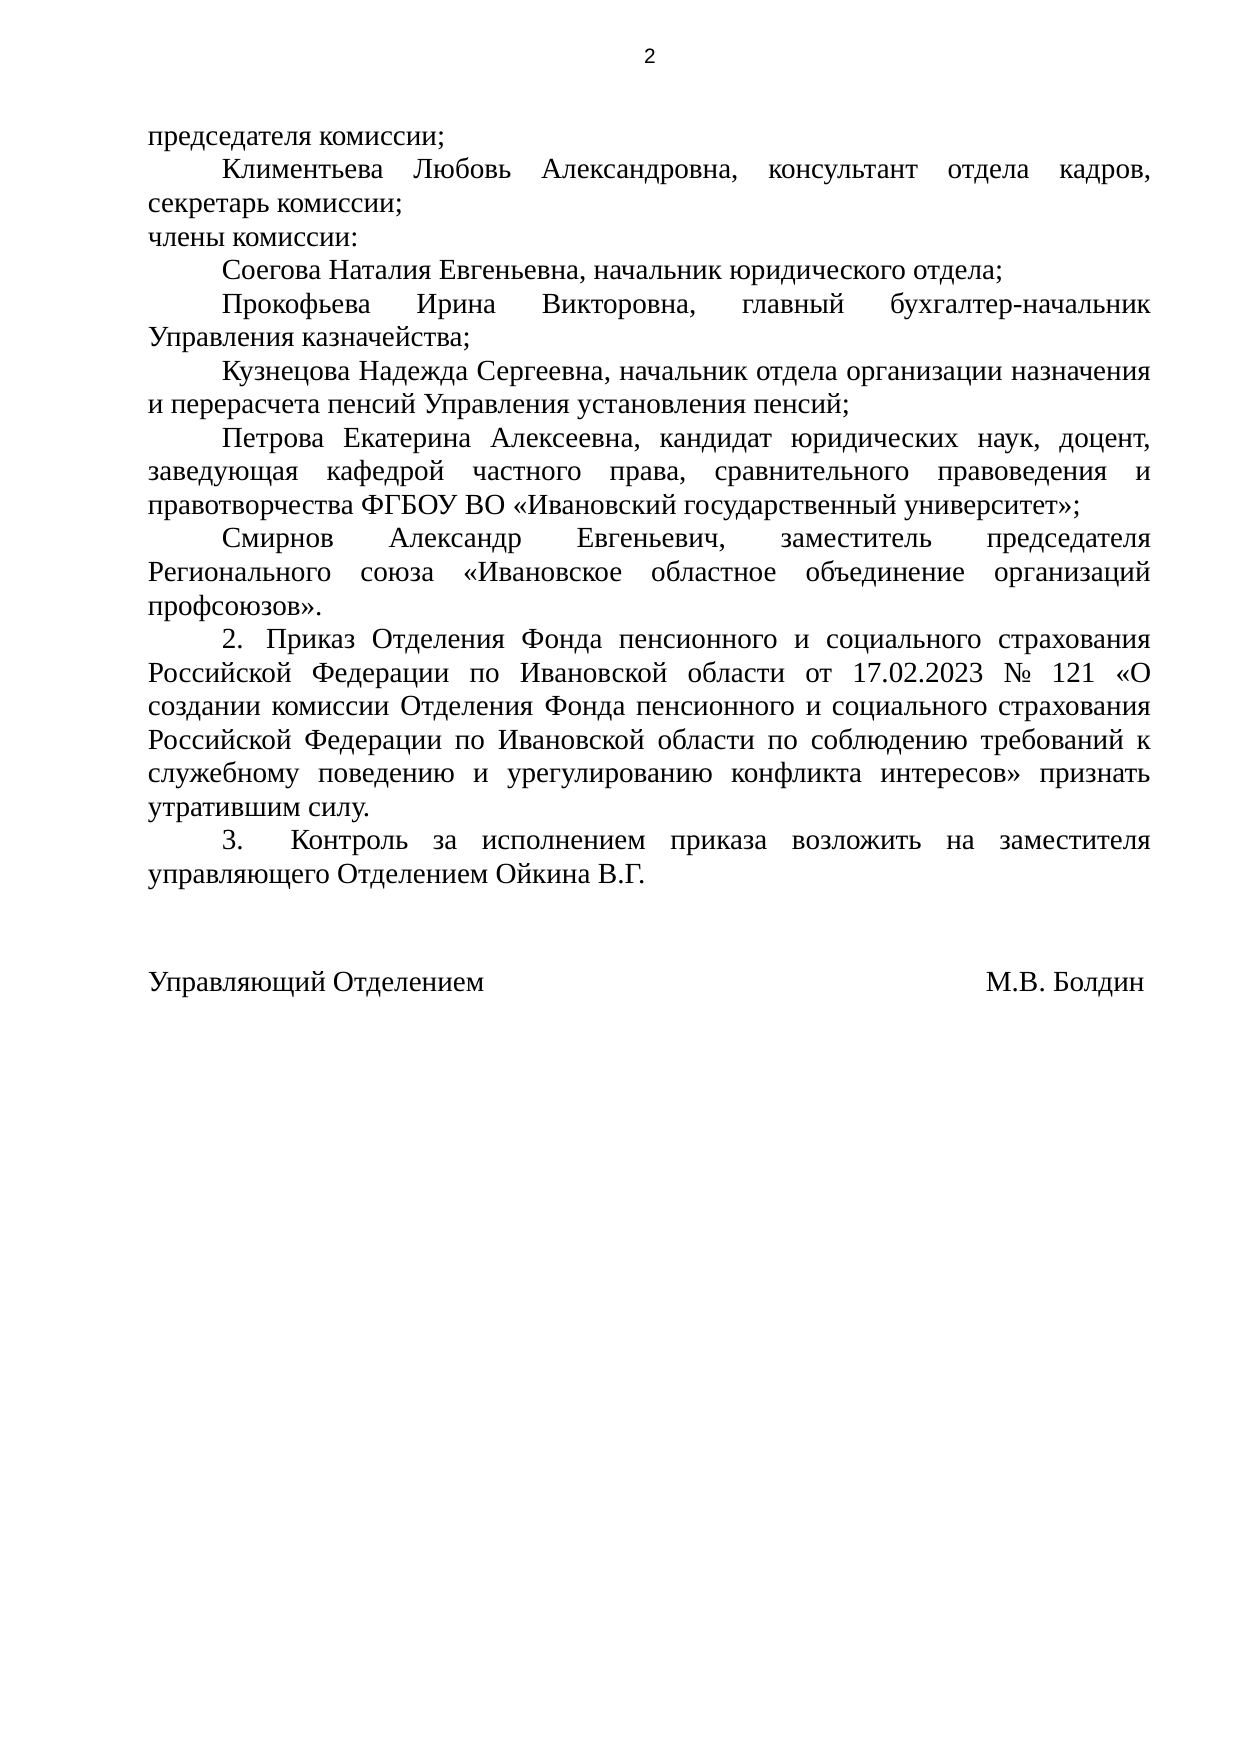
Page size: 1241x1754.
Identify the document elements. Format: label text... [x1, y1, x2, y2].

text Прокофьева Ирина Викторовна, главный бухгалтер-начальник Управления казначейства; [148, 286, 1152, 353]
text члены комиссии: [148, 219, 1152, 252]
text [148, 118, 1152, 152]
text Кузнецова Надежда Сергеевна, начальник отдела организации назначения и перерасчета пенсий Управления установления пенсий; [148, 353, 1152, 420]
list Приказ Отделения Фонда пенсионного и социального страхования Российской Федерации по Ивановской области от 17.02.2023 № 121 «О создании комиссии Отделения Фонда пенсионного и социального страхования Российской Федерации по Ивановской области по соблюдению требований к служебному поведению и урегулированию конфликта интересов» признать утратившим силу. [148, 621, 1152, 822]
text Смирнов Александр Евгеньевич, заместитель председателя Регионального союза «Ивановское областное объединение организаций профсоюзов». [148, 521, 1152, 621]
text Петрова Екатерина Алексеевна, кандидат юридических наук, доцент, заведующая кафедрой частного права, сравнительного правоведения и правотворчества ФГБОУ ВО «Ивановский государственный университет»; [148, 420, 1152, 521]
text Управляющий Отделением М.В. Болдин [148, 964, 1152, 998]
text Климентьева Любовь Александровна, консультант отдела кадров, секретарь комиссии; [148, 152, 1152, 219]
text Соегова Наталия Евгеньевна, начальник юридического отдела; [148, 252, 1152, 286]
list Контроль за исполнением приказа возложить на заместителя управляющего Отделением Ойкина В.Г. [148, 822, 1152, 889]
